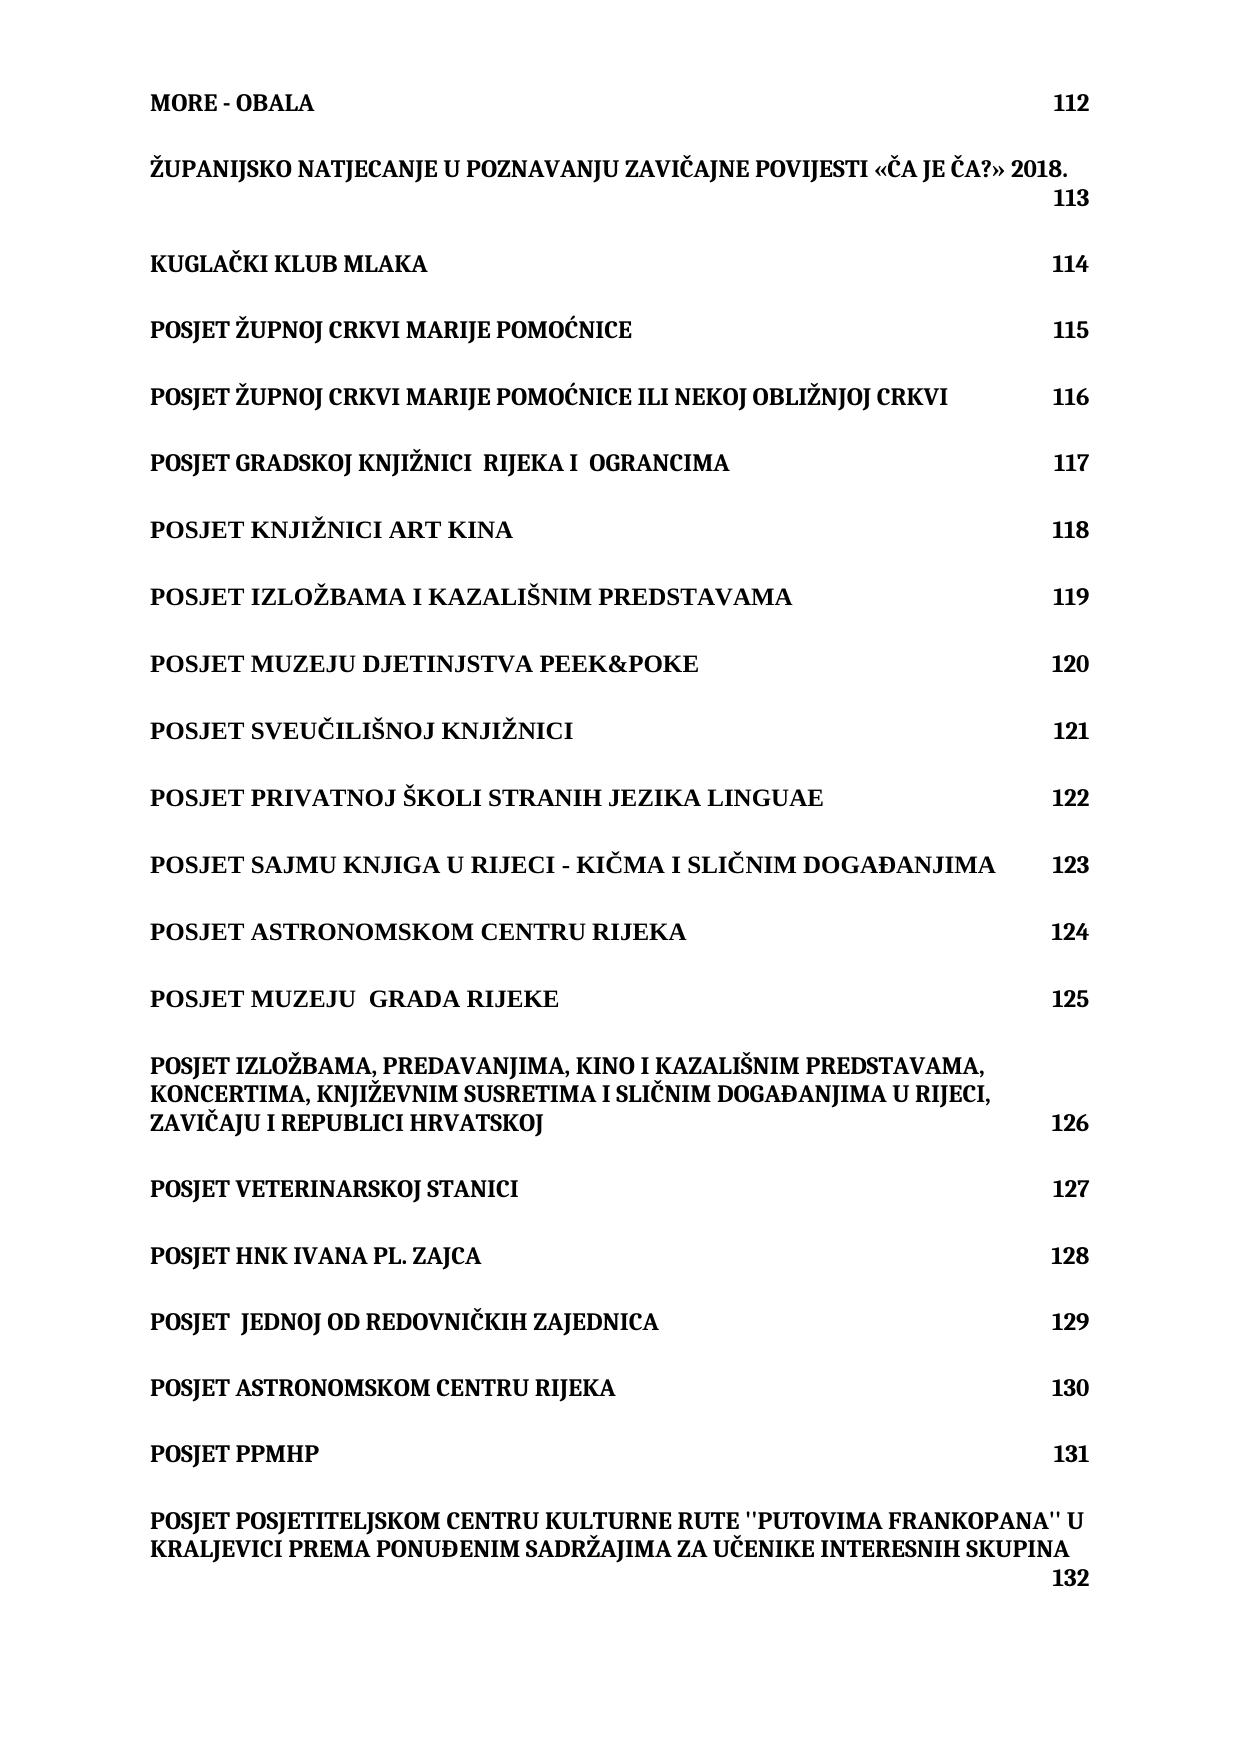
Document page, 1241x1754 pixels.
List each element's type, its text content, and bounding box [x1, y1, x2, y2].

text POSJET ŽUPNOJ CRKVI MARIJE POMOĆNICE ILI NEKOJ OBLIŽNJOJ CRKVI 116 [150, 382, 1090, 411]
text POSJET MUZEJU GRADA RIJEKE 125 [150, 984, 1090, 1014]
text POSJET ASTRONOMSKOM CENTRU RIJEKA 124 [150, 917, 1090, 947]
text POSJET POSJETITELJSKOM CENTRU KULTURNE RUTE ''PUTOVIMA FRANKOPANA'' U KRALJEVICI PREMA PONUĐENIM SADRŽAJIMA ZA UČENIKE INTERESNIH SKUPINA 132 [150, 1507, 1090, 1593]
text POSJET JEDNOJ OD REDOVNIČKIH ZAJEDNICA 129 [150, 1308, 1090, 1337]
text POSJET VETERINARSKOJ STANICI 127 [150, 1175, 1090, 1204]
text POSJET ASTRONOMSKOM CENTRU RIJEKA 130 [150, 1374, 1090, 1403]
text ŽUPANIJSKO NATJECANJE U POZNAVANJU ZAVIČAJNE POVIJESTI «ČA JE ČA?» 2018. 113 [150, 155, 1090, 212]
text POSJET IZLOŽBAMA, PREDAVANJIMA, KINO I KAZALIŠNIM PREDSTAVAMA, KONCERTIMA, KNJIŽEVNIM SUSRETIMA I SLIČNIM DOGAĐANJIMA U RIJECI, ZAVIČAJU I REPUBLICI HRVATSKOJ 126 [150, 1052, 1090, 1138]
text POSJET SVEUČILIŠNOJ KNJIŽNICI 121 [150, 716, 1090, 746]
text POSJET PRIVATNOJ ŠKOLI STRANIH JEZIKA LINGUAE 122 [150, 783, 1090, 813]
text POSJET SAJMU KNJIGA U RIJECI - KIČMA I SLIČNIM DOGAĐANJIMA 123 [150, 850, 1090, 880]
text MORE - OBALA 112 [150, 89, 1090, 117]
text POSJET KNJIŽNICI ART KINA 118 [150, 515, 1090, 544]
text POSJET IZLOŽBAMA I KAZALIŠNIM PREDSTAVAMA 119 [150, 582, 1090, 612]
text POSJET ŽUPNOJ CRKVI MARIJE POMOĆNICE 115 [150, 316, 1090, 345]
text KUGLAČKI KLUB MLAKA 114 [150, 250, 1090, 279]
text POSJET HNK IVANA pl. ZAJCA 128 [150, 1242, 1090, 1270]
text POSJET MUZEJU DJETINJSTVA PEEK&POKE 120 [150, 649, 1090, 679]
text POSJET PPMHP 131 [150, 1440, 1090, 1469]
text POSJET GRADSKOJ KNJIŽNICI RIJEKA I OGRANCIMA 117 [150, 449, 1090, 477]
